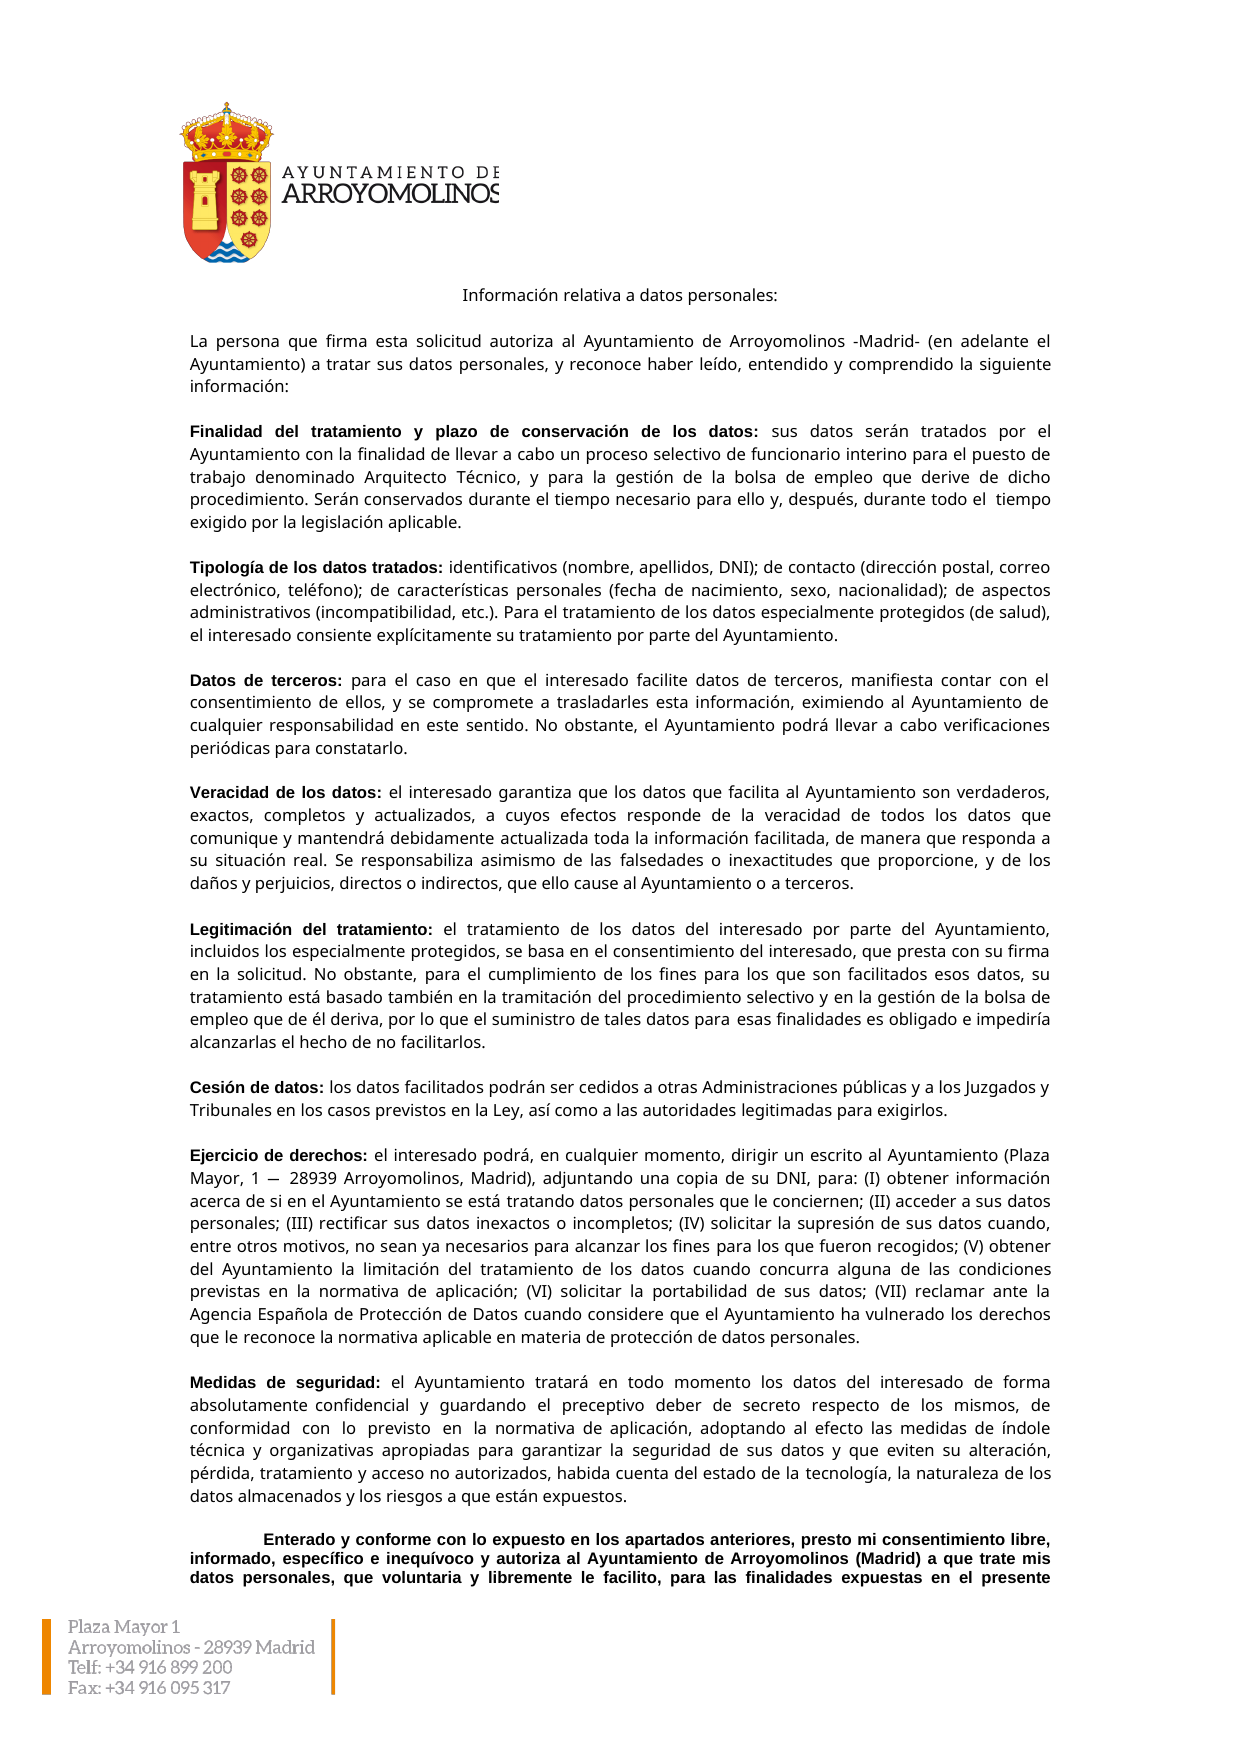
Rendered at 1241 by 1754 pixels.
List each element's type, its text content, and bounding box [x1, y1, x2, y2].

picture [40, 1618, 336, 1695]
text Medidas de seguridad: el Ayuntamiento tratará en todo momento los datos del interesado de forma absolutamente confidencial y guardando el preceptivo deber de secreto respecto de los mismos, de conformidad con lo previsto en la normativa de aplicación, adoptando al efecto las medidas de índole técnica y organizativas apropiadas para garantizar la seguridad de sus datos y que eviten su alteración, pérdida, tratamiento y acceso no autorizados, habida cuenta del estado de la tecnología, la naturaleza de los datos almacenados y los riesgos a que están expuestos. [189, 1371, 1051, 1507]
text Cesión de datos: los datos facilitados podrán ser cedidos a otras Administraciones públicas y a los Juzgados y Tribunales en los casos previstos en la Ley, así como a las autoridades legitimadas para exigirlos. [189, 1076, 1050, 1122]
text Veracidad de los datos: el interesado garantiza que los datos que facilita al Ayuntamiento son verdaderos, exactos, completos y actualizados, a cuyos efectos responde de la veracidad de todos los datos que comunique y mantendrá debidamente actualizada toda la información facilitada, de manera que responda a su situación real. Se responsabiliza asimismo de las falsedades o inexactitudes que proporcione, y de los daños y perjuicios, directos o indirectos, que ello cause al Ayuntamiento o a terceros. [189, 781, 1051, 894]
text Finalidad del tratamiento y plazo de conservación de los datos: sus datos serán tratados por el Ayuntamiento con la finalidad de llevar a cabo un proceso selectivo de funcionario interino para el puesto de trabajo denominado Arquitecto Técnico, y para la gestión de la bolsa de empleo que derive de dicho procedimiento. Serán conservados durante el tiempo necesario para ello y, después, durante todo el tiempo exigido por la legislación aplicable. [189, 420, 1051, 533]
text Información relativa a datos personales: [209, 284, 1031, 307]
picture [177, 100, 499, 263]
text Ejercicio de derechos: el interesado podrá, en cualquier momento, dirigir un escrito al Ayuntamiento (Plaza Mayor, 1 – 28939 Arroyomolinos, Madrid), adjuntando una copia de su DNI, para: (I) obtener información acerca de si en el Ayuntamiento se está tratando datos personales que le conciernen; (II) acceder a sus datos personales; (III) rectificar sus datos inexactos o incompletos; (IV) solicitar la supresión de sus datos cuando, entre otros motivos, no sean ya necesarios para alcanzar los fines para los que fueron recogidos; (V) obtener del Ayuntamiento la limitación del tratamiento de los datos cuando concurra alguna de las condiciones previstas en la normativa de aplicación; (VI) solicitar la portabilidad de sus datos; (VII) reclamar ante la Agencia Española de Protección de Datos cuando considere que el Ayuntamiento ha vulnerado los derechos que le reconoce la normativa aplicable en materia de protección de datos personales. [189, 1144, 1051, 1348]
text Legitimación del tratamiento: el tratamiento de los datos del interesado por parte del Ayuntamiento, incluidos los especialmente protegidos, se basa en el consentimiento del interesado, que presta con su firma en la solicitud. No obstante, para el cumplimiento de los fines para los que son facilitados esos datos, su tratamiento está basado también en la tramitación del procedimiento selectivo y en la gestión de la bolsa de empleo que de él deriva, por lo que el suministro de tales datos para esas finalidades es obligado e impediría alcanzarlas el hecho de no facilitarlos. [189, 917, 1051, 1053]
text Tipología de los datos tratados: identificativos (nombre, apellidos, DNI); de contacto (dirección postal, correo electrónico, teléfono); de características personales (fecha de nacimiento, sexo, nacionalidad); de aspectos administrativos (incompatibilidad, etc.). Para el tratamiento de los datos especialmente protegidos (de salud), el interesado consiente explícitamente su tratamiento por parte del Ayuntamiento. [189, 556, 1051, 646]
text Datos de terceros: para el caso en que el interesado facilite datos de terceros, manifiesta contar con el consentimiento de ellos, y se compromete a trasladarles esta información, eximiendo al Ayuntamiento de cualquier responsabilidad en este sentido. No obstante, el Ayuntamiento podrá llevar a cabo verificaciones periódicas para constatarlo. [189, 668, 1051, 759]
text La persona que firma esta solicitud autoriza al Ayuntamiento de Arroyomolinos -Madrid- (en adelante el Ayuntamiento) a tratar sus datos personales, y reconoce haber leído, entendido y comprendido la siguiente información: [189, 329, 1051, 397]
